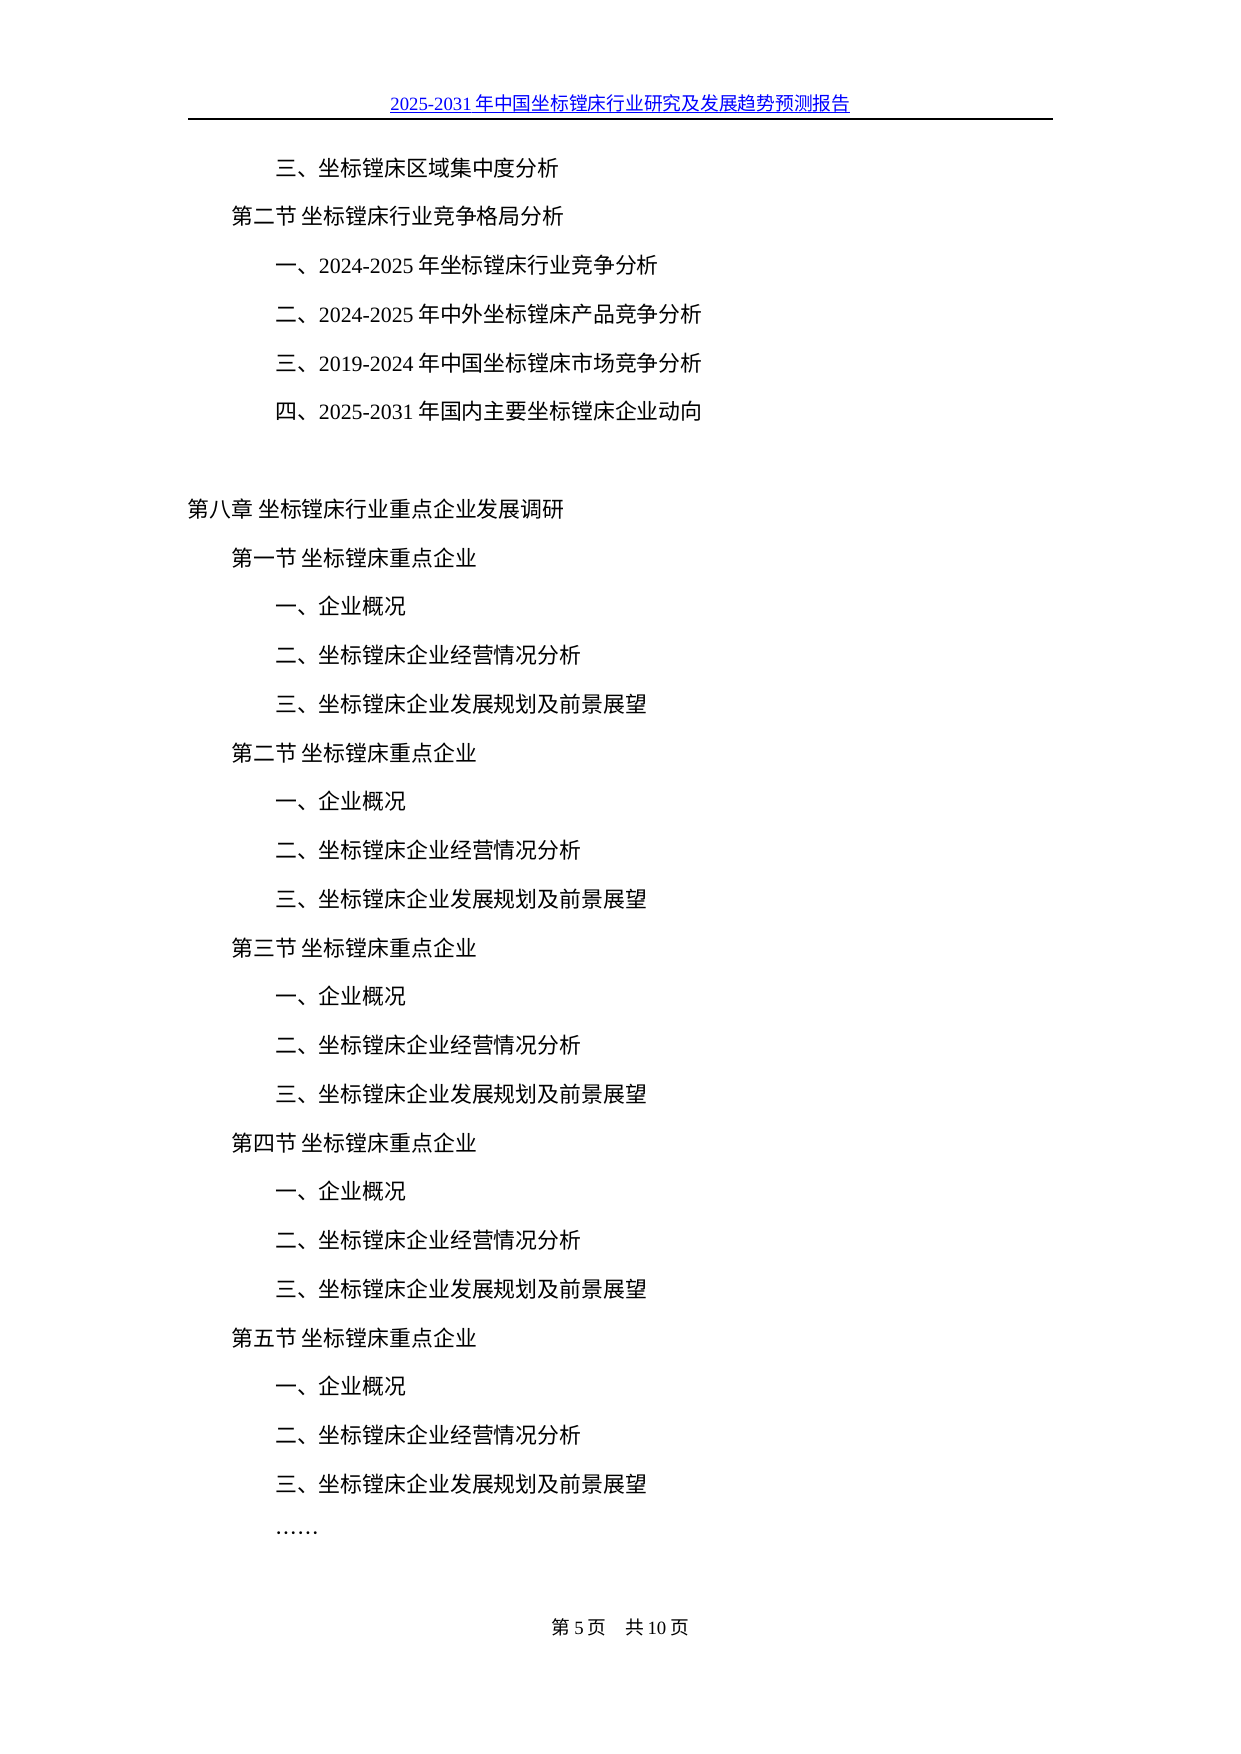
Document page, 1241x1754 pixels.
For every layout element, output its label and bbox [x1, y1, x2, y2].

text [187, 150, 1053, 1548]
